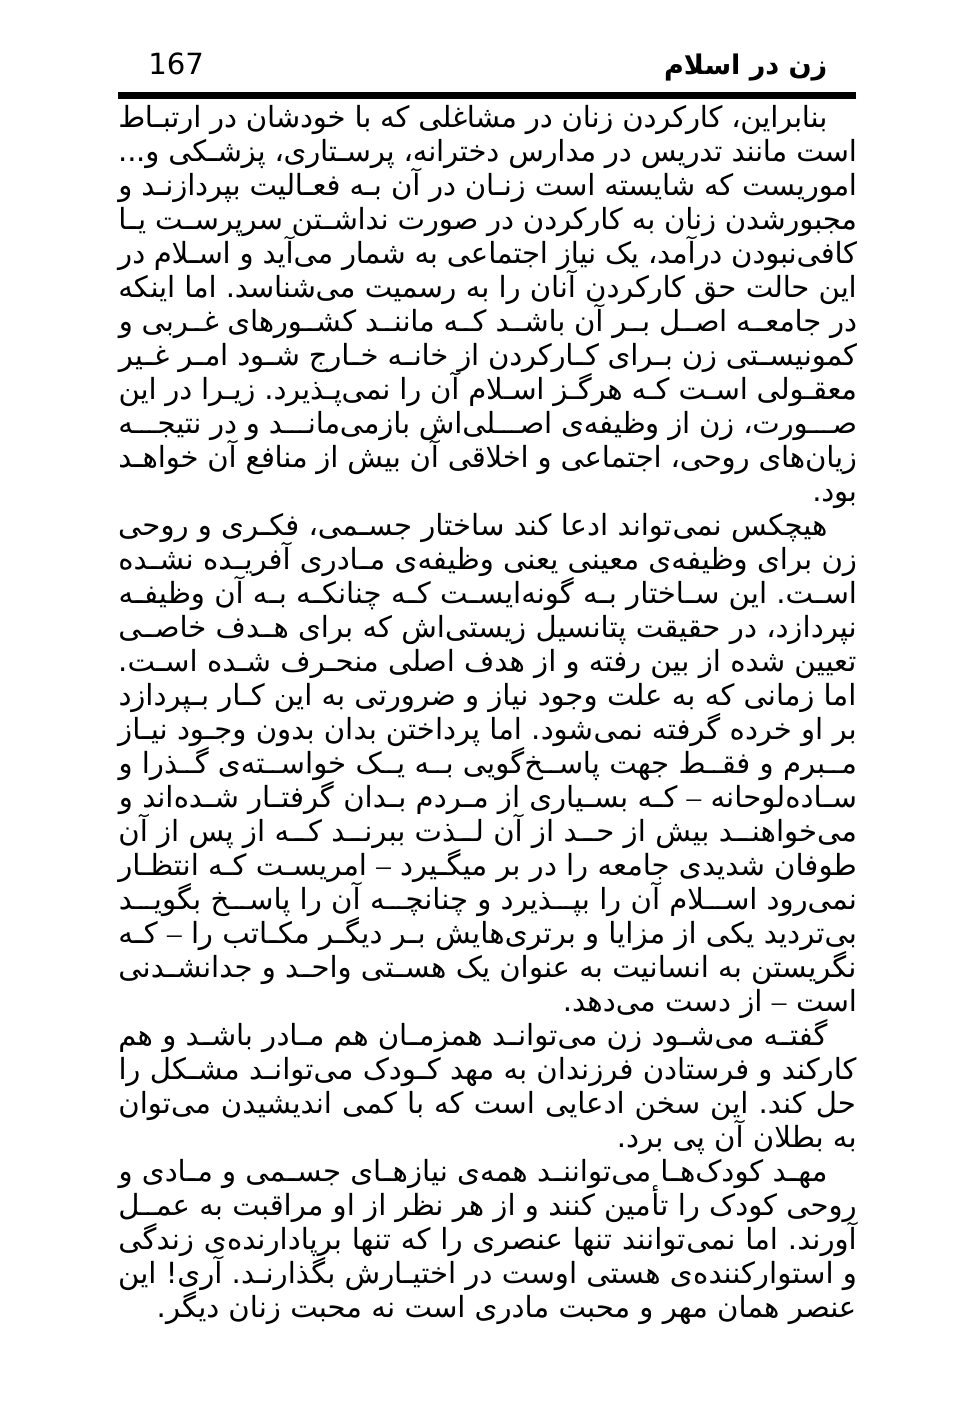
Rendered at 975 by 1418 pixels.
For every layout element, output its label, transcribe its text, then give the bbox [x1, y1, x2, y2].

text بنابراین، کارکردن زنان در مشاغلی که با خودشان در ارتباط است مانند تدریس در مدارس دخترانه، پرستاری، پزشکی و... اموری‎ست که شایسته است زنان در آن به فعالیت بپردازند و مجبورشدن زنان به کارکردن در صورت نداشتن سرپرست یا کافی‌نبودن درآمد، یک نیاز اجتماعی به شمار می‌آید و اسلام در این حالت حق کارکردن آنان را به رسمیت می‌شناسد. اما این‎که در جامعه اصل بر آن باشد که مانند کشورهای غربی و کمونیستی زن برای کارکردن از خانه خارج شود امر غیر معقولی است که هرگز اسلام آن را نمی‌پذیرد. زیرا در این صورت، زن از وظیفه‌ی اصلی‌اش بازمی‌ماند و در نتیجه زیان‌های روحی، اجتماعی و اخلاقی آن بیش از منافع آن خواهد بود. [118, 100, 857, 508]
text مهد کودک‌ها می‌توانند همه‌ی نیازهای جسمی و مادی و روحی کودک را تأمین کنند و از هر نظر از او مراقبت به عمل آورند. اما نمی‌توانند تنها عنصری را که تنها برپادارنده‌ی زندگی و استوارکننده‌ی هستی اوست در اختیارش بگذارند. آری! این عنصر همان مهر و محبت مادری است نه محبت زنان دیگر. [118, 1154, 857, 1324]
text گفته می‌شود زن می‌تواند هم‎زمان هم مادر باشد و هم کارکند و فرستادن فرزندان به مهد کودک می‌تواند مشکل را حل کند. این سخن ادعایی است که با کمی اندیشیدن می‌توان به بطلان آن پی برد. [118, 1018, 857, 1154]
text هیچ‎کس نمی‌تواند ادعا کند ساختار جسمی، فکری و روحی زن برای وظیفه‌ی معینی یعنی وظیفه‌ی مادری آفریده نشده است. این ساختار به گونه‌ای‎ست که چنان‎که به آن وظیفه نپردازد، در حقیقت پتانسیل زیستی‌اش که برای هدف خاصی تعیین شده از بین رفته و از هدف اصلی منحرف شده است. اما زمانی که به علت وجود نیاز و ضرورتی به این کار بپردازد بر او خرده گرفته نمی‌شود. اما پرداختن بدان بدون وجود نیاز مبرم و فقط جهت پاسخ‌گویی به یک خواسته‌ی گذرا و ساده‌لوحانه – که بسیاری از مردم بدان گرفتار شده‌اند و می‌خواهند بیش از حد از آن لذت ببرند که از پس از آن طوفان شدیدی جامعه را در بر می‎گیرد – امری‎ست که انتظار نمی‌رود اسلام آن را بپذیرد و چنانچه آن را پاسخ بگوید بی‌تردید یکی از مزایا و برتری‌هایش بر دیگر مکاتب را – که نگریستن به انسانیت به عنوان یک هستی واحد و جدانشدنی است – از دست می‌دهد. [118, 508, 857, 1018]
